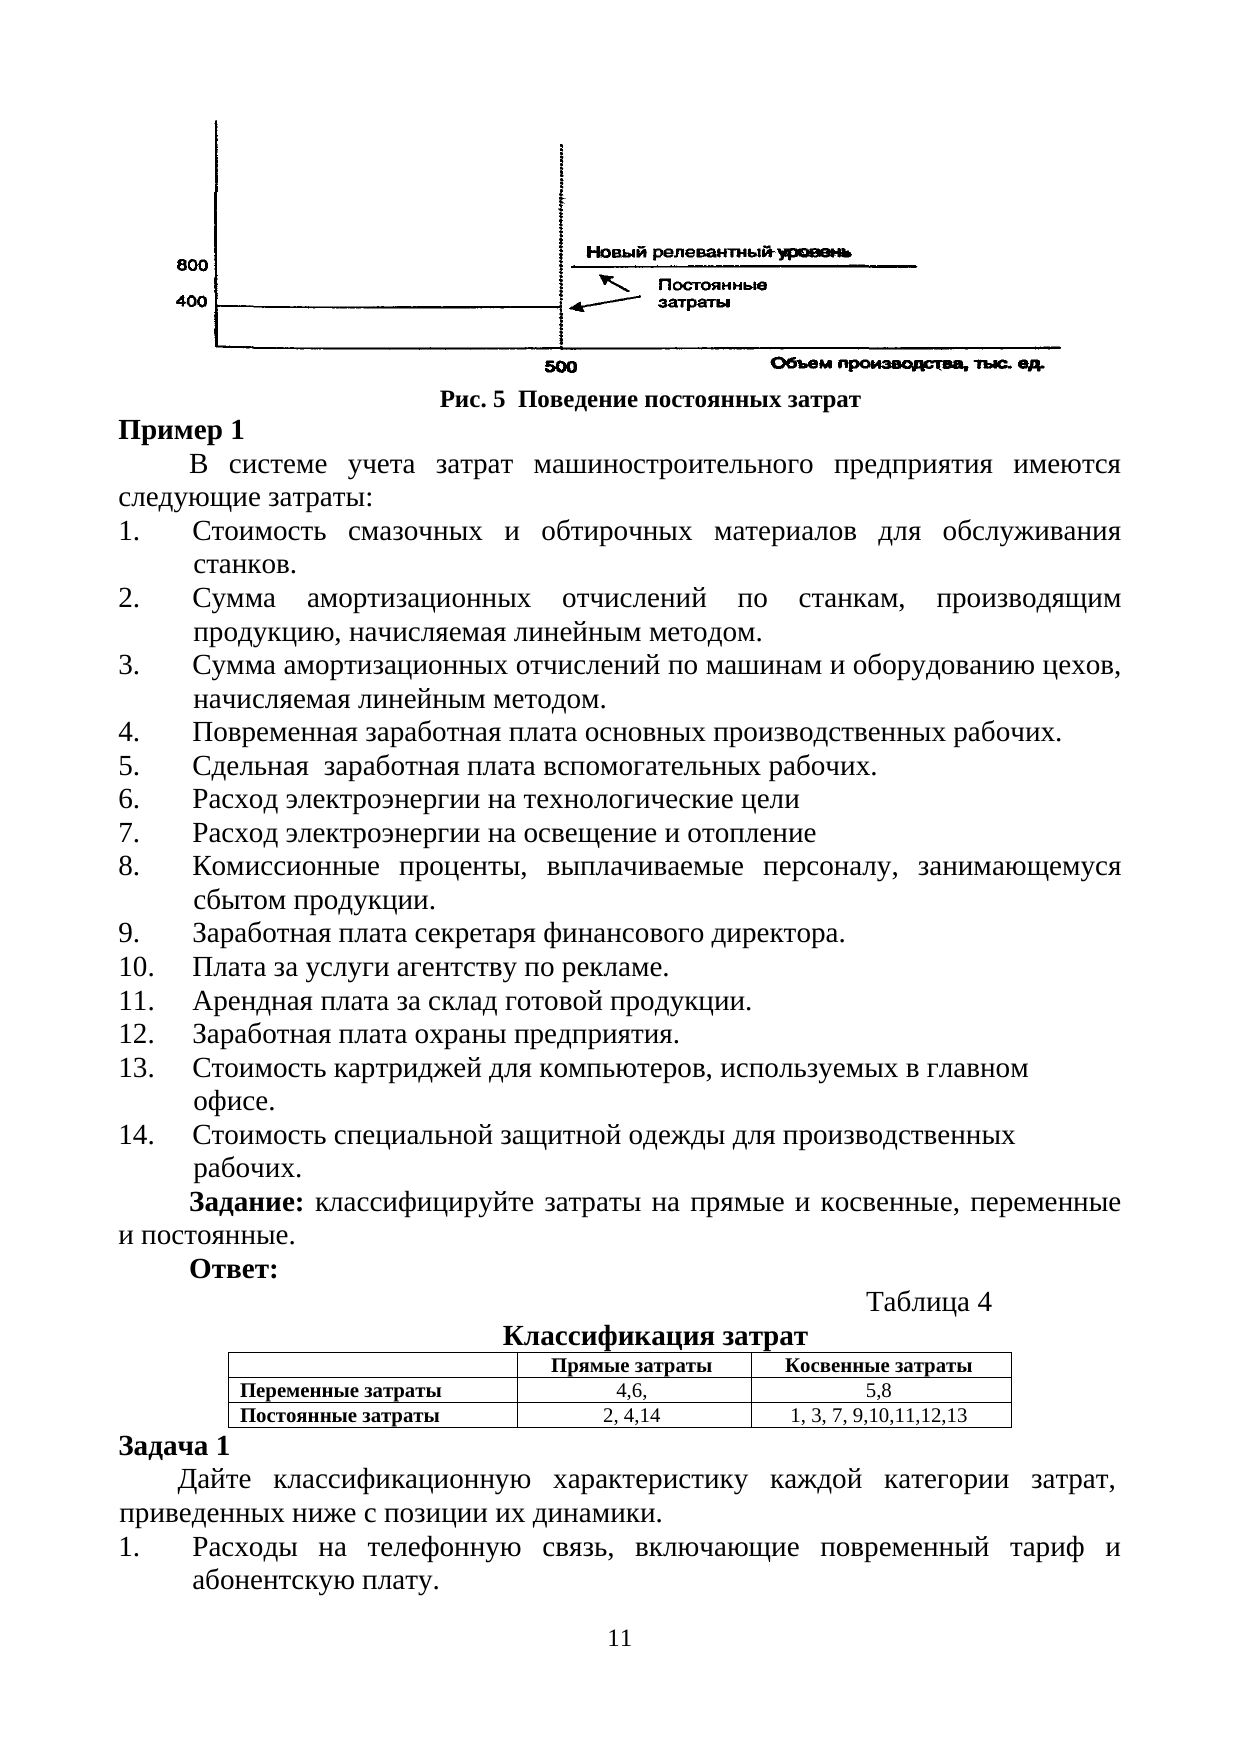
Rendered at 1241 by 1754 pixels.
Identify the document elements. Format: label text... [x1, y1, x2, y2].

picture [143, 118, 1094, 384]
list Стоимость специальной защитной одежды для производственных [118, 1117, 1122, 1150]
list Повременная заработная плата основных производственных рабочих. [118, 714, 1122, 748]
text Таблица 4 [118, 1284, 1122, 1318]
list Плата за услуги агентству по рекламе. [118, 949, 1122, 983]
text Дайте классификационную характеристику каждой категории затрат, приведенных ниже с позиции их динамики. [119, 1462, 1116, 1529]
text Задание: классифицируйте затраты на прямые и косвенные, переменные и постоянные. [118, 1184, 1122, 1251]
table_cell 2, 4,14 [518, 1403, 751, 1427]
text Пример 1 [118, 412, 1122, 446]
text В системе учета затрат машиностроительного предприятия имеются следующие затраты: [118, 446, 1122, 513]
list рабочих. [193, 1150, 1122, 1184]
table_cell 1, 3, 7, 9,10,11,12,13 [752, 1403, 1011, 1427]
list Сумма амортизационных отчислений по машинам и оборудованию цехов, начисляемая линейным методом. [118, 647, 1122, 714]
list Арендная плата за склад готовой продукции. [118, 983, 1122, 1016]
text Ответ: [118, 1251, 1122, 1284]
list Стоимость смазочных и обтирочных материалов для обслуживания станков. [118, 513, 1122, 580]
list Расход электроэнергии на технологические цели [118, 781, 1122, 815]
text Задача 1 [118, 1428, 1116, 1462]
table_cell Переменные затраты [229, 1378, 517, 1402]
list Расходы на телефонную связь, включающие повременный тариф и абонентскую плату. [118, 1529, 1122, 1596]
table_header [229, 1353, 517, 1377]
table_cell 4,6, [518, 1378, 751, 1402]
text Рис. 5 Поведение постоянных затрат [119, 384, 1119, 412]
table_header Прямые затраты [518, 1353, 751, 1377]
list офисе. [193, 1083, 1122, 1117]
list Стоимость картриджей для компьютеров, используемых в главном [118, 1050, 1122, 1083]
list Расход электроэнергии на освещение и отопление [118, 815, 1122, 848]
list Сумма амортизационных отчислений по станкам, производящим продукцию, начисляемая линейным методом. [118, 580, 1122, 647]
list Заработная плата секретаря финансового директора. [118, 916, 1122, 949]
list Заработная плата охраны предприятия. [118, 1016, 1122, 1050]
list Комиссионные проценты, выплачиваемые персоналу, занимающемуся сбытом продукции. [118, 848, 1122, 916]
table_header Косвенные затраты [752, 1353, 1011, 1377]
text Классификация затрат [118, 1318, 1122, 1352]
table_cell 5,8 [752, 1378, 1011, 1402]
table_cell Постоянные затраты [229, 1403, 517, 1427]
list Сдельная заработная плата вспомогательных рабочих. [118, 748, 1122, 781]
